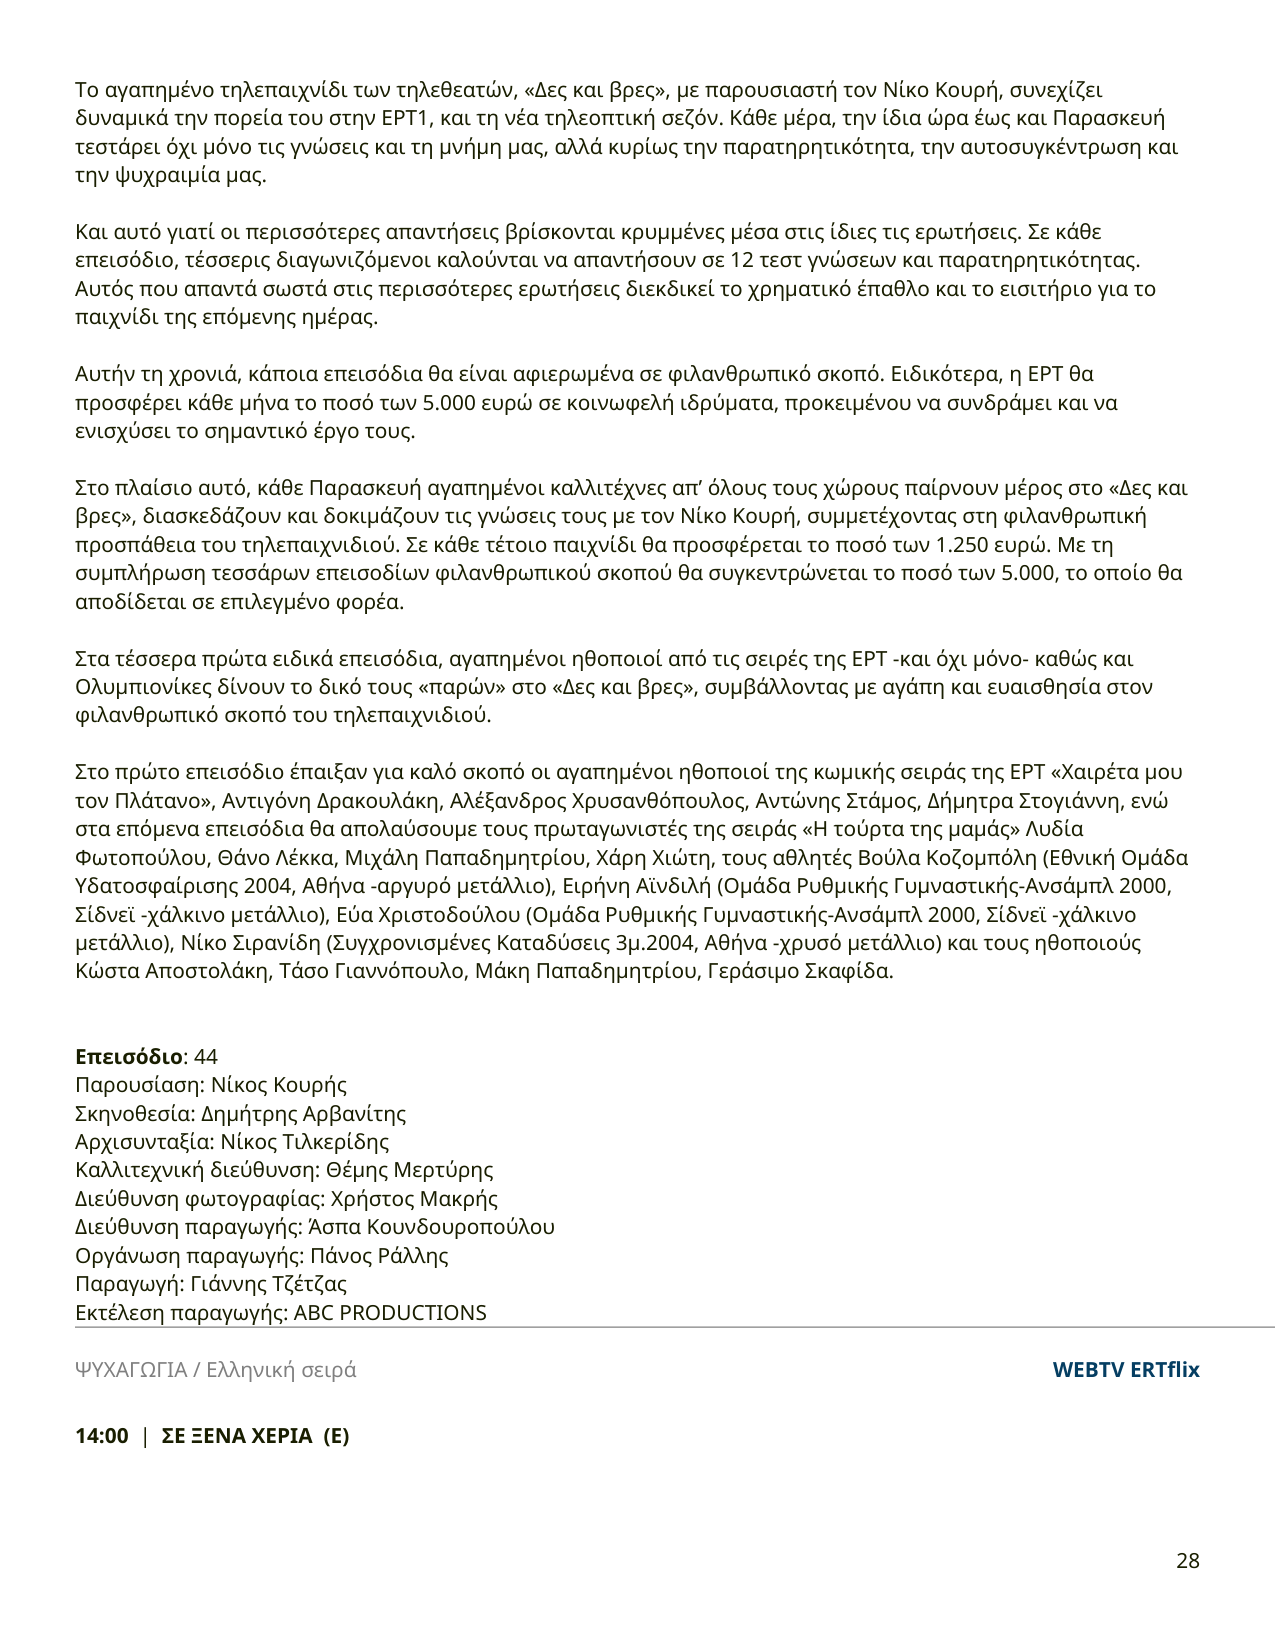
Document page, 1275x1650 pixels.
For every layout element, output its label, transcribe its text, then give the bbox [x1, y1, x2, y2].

table_header ΨΥΧΑΓΩΓΙΑ / Ελληνική σειρά [75, 1355, 637, 1383]
text Eπεισόδιο: 44 Παρουσίαση: Νίκος Κουρής Σκηνοθεσία: Δημήτρης Αρβανίτης Αρχισυνταξία: Νίκος Τιλκερίδης Καλλιτεχνική διεύθυνση: Θέμης Μερτύρης Διεύθυνση φωτογραφίας: Χρήστος Μακρής Διεύθυνση παραγωγής: Άσπα Κουνδουροπούλου Οργάνωση παραγωγής: Πάνος Ράλλης Παραγωγή: Γιάννης Τζέτζας Εκτέλεση παραγωγής: ABC PRODUCTIONS [75, 985, 1200, 1326]
table_header WEBTV ERTflix [638, 1355, 1200, 1383]
text Το αγαπημένο τηλεπαιχνίδι των τηλεθεατών, «Δες και βρες», με παρουσιαστή τον Νίκο Κουρή, συνεχίζει δυναμικά την πορεία του στην ΕΡΤ1, και τη νέα τηλεοπτική σεζόν. Κάθε μέρα, την ίδια ώρα έως και Παρασκευή τεστάρει όχι μόνο τις γνώσεις και τη μνήμη μας, αλλά κυρίως την παρατηρητικότητα, την αυτοσυγκέντρωση και την ψυχραιμία μας. Και αυτό γιατί οι περισσότερες απαντήσεις βρίσκονται κρυμμένες μέσα στις ίδιες τις ερωτήσεις. Σε κάθε επεισόδιο, τέσσερις διαγωνιζόμενοι καλούνται να απαντήσουν σε 12 τεστ γνώσεων και παρατηρητικότητας. Αυτός που απαντά σωστά στις περισσότερες ερωτήσεις διεκδικεί το χρηματικό έπαθλο και το εισιτήριο για το παιχνίδι της επόμενης ημέρας. Αυτήν τη χρονιά, κάποια επεισόδια θα είναι αφιερωμένα σε φιλανθρωπικό σκοπό. Ειδικότερα, η ΕΡΤ θα προσφέρει κάθε μήνα το ποσό των 5.000 ευρώ σε κοινωφελή ιδρύματα, προκειμένου να συνδράμει και να ενισχύσει το σημαντικό έργο τους. Στο πλαίσιο αυτό, κάθε Παρασκευή αγαπημένοι καλλιτέχνες απ’ όλους τους χώρους παίρνουν μέρος στο «Δες και βρες», διασκεδάζουν και δοκιμάζουν τις γνώσεις τους με τον Νίκο Κουρή, συμμετέχοντας στη φιλανθρωπική προσπάθεια του τηλεπαιχνιδιού. Σε κάθε τέτοιο παιχνίδι θα προσφέρεται το ποσό των 1.250 ευρώ. Με τη συμπλήρωση τεσσάρων επεισοδίων φιλανθρωπικού σκοπού θα συγκεντρώνεται το ποσό των 5.000, το οποίο θα αποδίδεται σε επιλεγμένο φορέα. Στα τέσσερα πρώτα ειδικά επεισόδια, αγαπημένοι ηθοποιοί από τις σειρές της ΕΡΤ -και όχι μόνο- καθώς και Ολυμπιονίκες δίνουν το δικό τους «παρών» στο «Δες και βρες», συμβάλλοντας με αγάπη και ευαισθησία στον φιλανθρωπικό σκοπό του τηλεπαιχνιδιού. Στο πρώτο επεισόδιο έπαιξαν για καλό σκοπό οι αγαπημένοι ηθοποιοί της κωμικής σειράς της ΕΡΤ «Χαιρέτα μου τον Πλάτανο», Αντιγόνη Δρακουλάκη, Αλέξανδρος Χρυσανθόπουλος, Αντώνης Στάμος, Δήμητρα Στογιάννη, ενώ στα επόμενα επεισόδια θα απολαύσουμε τους πρωταγωνιστές της σειράς «Η τούρτα της μαμάς» Λυδία Φωτοπούλου, Θάνο Λέκκα, Μιχάλη Παπαδημητρίου, Χάρη Χιώτη, τους αθλητές Βούλα Κοζομπόλη (Εθνική Ομάδα Υδατοσφαίρισης 2004, Αθήνα -αργυρό μετάλλιο), Ειρήνη Αϊνδιλή (Ομάδα Ρυθμικής Γυμναστικής-Ανσάμπλ 2000, Σίδνεϊ -χάλκινο μετάλλιο), Εύα Χριστοδούλου (Ομάδα Ρυθμικής Γυμναστικής-Ανσάμπλ 2000, Σίδνεϊ -χάλκινο μετάλλιο), Νίκο Σιρανίδη (Συγχρονισμένες Καταδύσεις 3μ.2004, Αθήνα -χρυσό μετάλλιο) και τους ηθοποιούς Κώστα Αποστολάκη, Τάσο Γιαννόπουλο, Μάκη Παπαδημητρίου, Γεράσιμο Σκαφίδα. [75, 75, 1200, 985]
text 14:00 | ΣΕ ΞΕΝΑ ΧΕΡΙΑ (E) [75, 1383, 1200, 1478]
